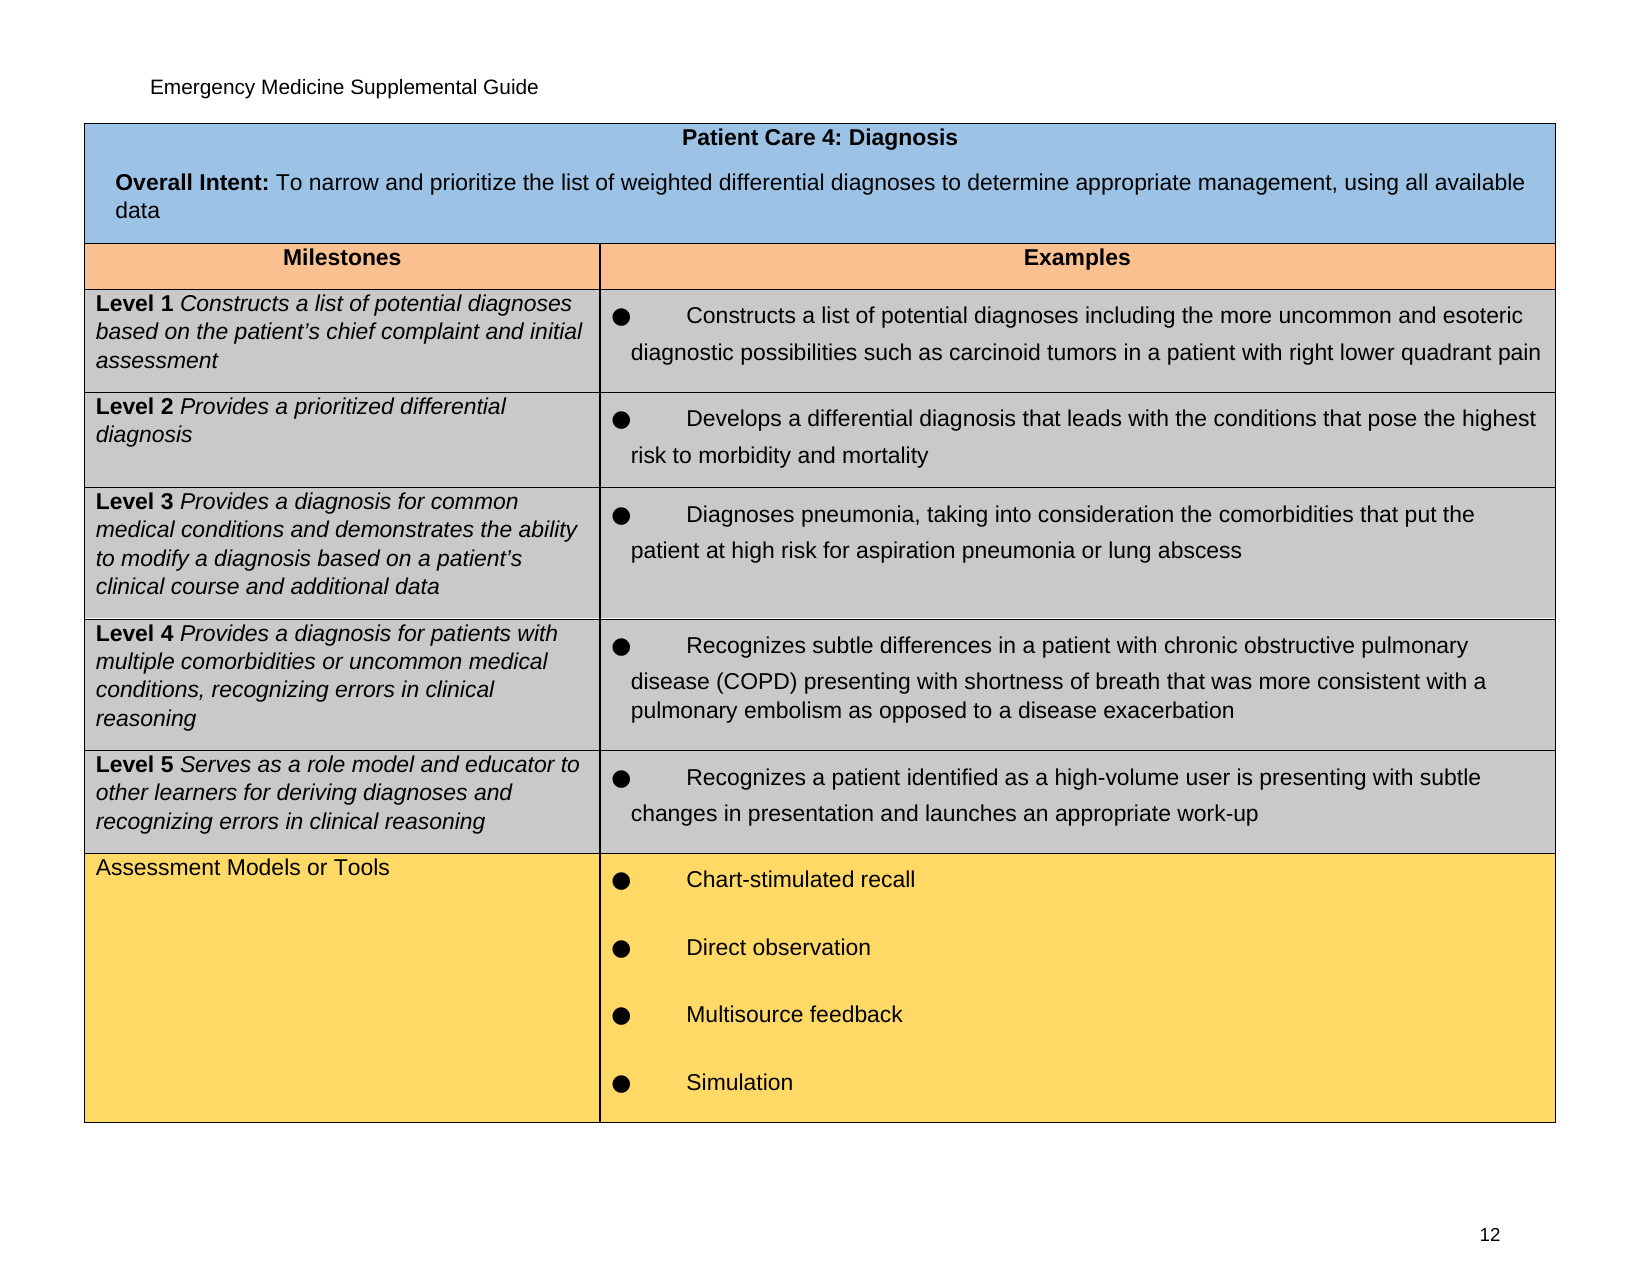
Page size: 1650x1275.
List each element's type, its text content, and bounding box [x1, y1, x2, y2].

table_cell Recognizes subtle differences in a patient with chronic obstructive pulmonary disease (COPD) presenting with shortness of breath that was more consistent with a pulmonary embolism as opposed to a disease exacerbation [601, 620, 1555, 750]
table_cell Milestones [85, 244, 599, 289]
table_cell Level 3 Provides a diagnosis for common medical conditions and demonstrates the ability to modify a diagnosis based on a patient’s clinical course and additional data [85, 488, 599, 618]
table_cell Level 4 Provides a diagnosis for patients with multiple comorbidities or uncommon medical conditions, recognizing errors in clinical reasoning [85, 620, 599, 750]
table_cell Level 2 Provides a prioritized differential diagnosis [85, 393, 599, 487]
table_header Patient Care 4: Diagnosis Overall Intent: To narrow and prioritize the list of weighted differential diagnoses to determine appropriate management, using all available data [85, 124, 1555, 243]
table_cell Develops a differential diagnosis that leads with the conditions that pose the highest risk to morbidity and mortality [601, 393, 1555, 487]
table_cell Assessment Models or Tools [85, 854, 599, 1122]
table_cell Chart-stimulated recall Direct observation Multisource feedback Simulation [601, 854, 1555, 1122]
table_cell Level 5 Serves as a role model and educator to other learners for deriving diagnoses and recognizing errors in clinical reasoning [85, 751, 599, 853]
table_cell Recognizes a patient identified as a high-volume user is presenting with subtle changes in presentation and launches an appropriate work-up [601, 751, 1555, 853]
table_cell Examples [601, 244, 1555, 289]
table_cell Level 1 Constructs a list of potential diagnoses based on the patient’s chief complaint and initial assessment [85, 290, 599, 392]
table_cell Diagnoses pneumonia, taking into consideration the comorbidities that put the patient at high risk for aspiration pneumonia or lung abscess [601, 488, 1555, 618]
table_cell Constructs a list of potential diagnoses including the more uncommon and esoteric diagnostic possibilities such as carcinoid tumors in a patient with right lower quadrant pain [601, 290, 1555, 392]
